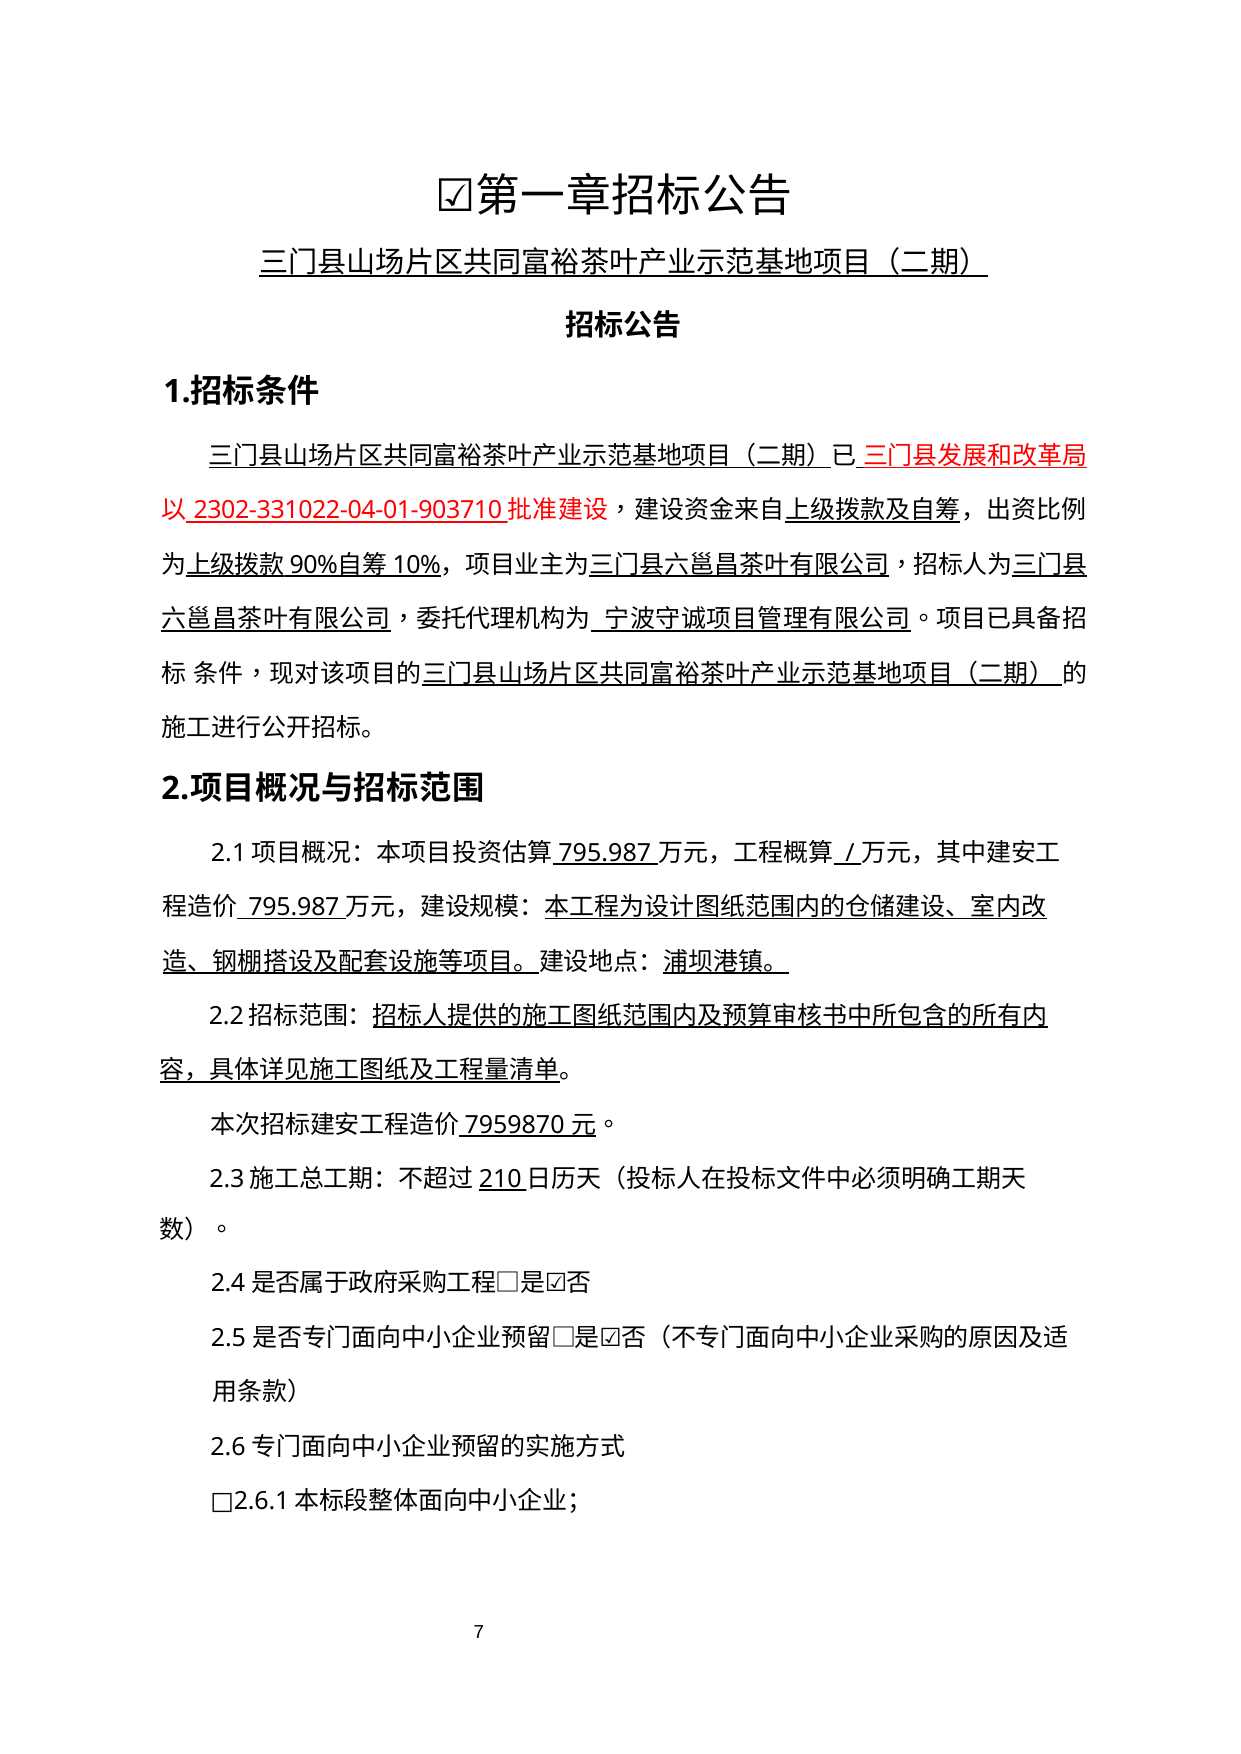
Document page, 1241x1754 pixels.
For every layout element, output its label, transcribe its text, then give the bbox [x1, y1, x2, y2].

text 2.1项目概况：本项目投资估算 795.987 万元，工程概算 / 万元，其中建安工程造价 795.987 万元，建设规模：本工程为设计图纸范围内的仓储建设、室内改造、钢棚搭设及配套设施等项目。建设地点：浦坝港镇。 [162, 832, 1079, 977]
text 2.4 是否属于政府采购工程□是☑否 [211, 1263, 1087, 1299]
text 1.招标条件 [163, 365, 1087, 412]
text 2.3施工总工期：不超过210日历天（投标人在投标文件中必须明确工期天数）。 [159, 1158, 1087, 1246]
text 三门县山场片区共同富裕茶叶产业示范基地项目（二期） [159, 238, 1087, 281]
text ☑第一章招标公告 [435, 163, 1087, 224]
text 2.项目概况与招标范围 [161, 762, 1087, 809]
text 2.5 是否专门面向中小企业预留□是☑否（不专门面向中小企业采购的原因及适用条款） [211, 1317, 1087, 1408]
text □2.6.1本标段整体面向中小企业； [210, 1480, 1087, 1517]
text 2.2招标范围：招标人提供的施工图纸范围内及预算审核书中所包含的所有内容，具体详见施工图纸及工程量清单。 [159, 995, 1087, 1086]
text 2.6 专门面向中小企业预留的实施方式 [210, 1426, 1087, 1462]
text 三门县山场片区共同富裕茶叶产业示范基地项目（二期）已 三门县发展和改革局以 2302-331022-04-01-903710批准建设，建设资金来自上级拨款及自筹，出资比例为上级拨款90%自筹10%，项目业主为三门县六邕昌茶叶有限公司，招标人为三门县六邕昌茶叶有限公司，委托代理机构为 宁波守诚项目管理有限公司。项目已具备招标 条件，现对该项目的三门县山场片区共同富裕茶叶产业示范基地项目（二期） 的施工进行公开招标。 [161, 436, 1087, 744]
subtitle 招标公告 [160, 302, 1087, 344]
text 本次招标建安工程造价 7959870 元。 [211, 1104, 1041, 1140]
